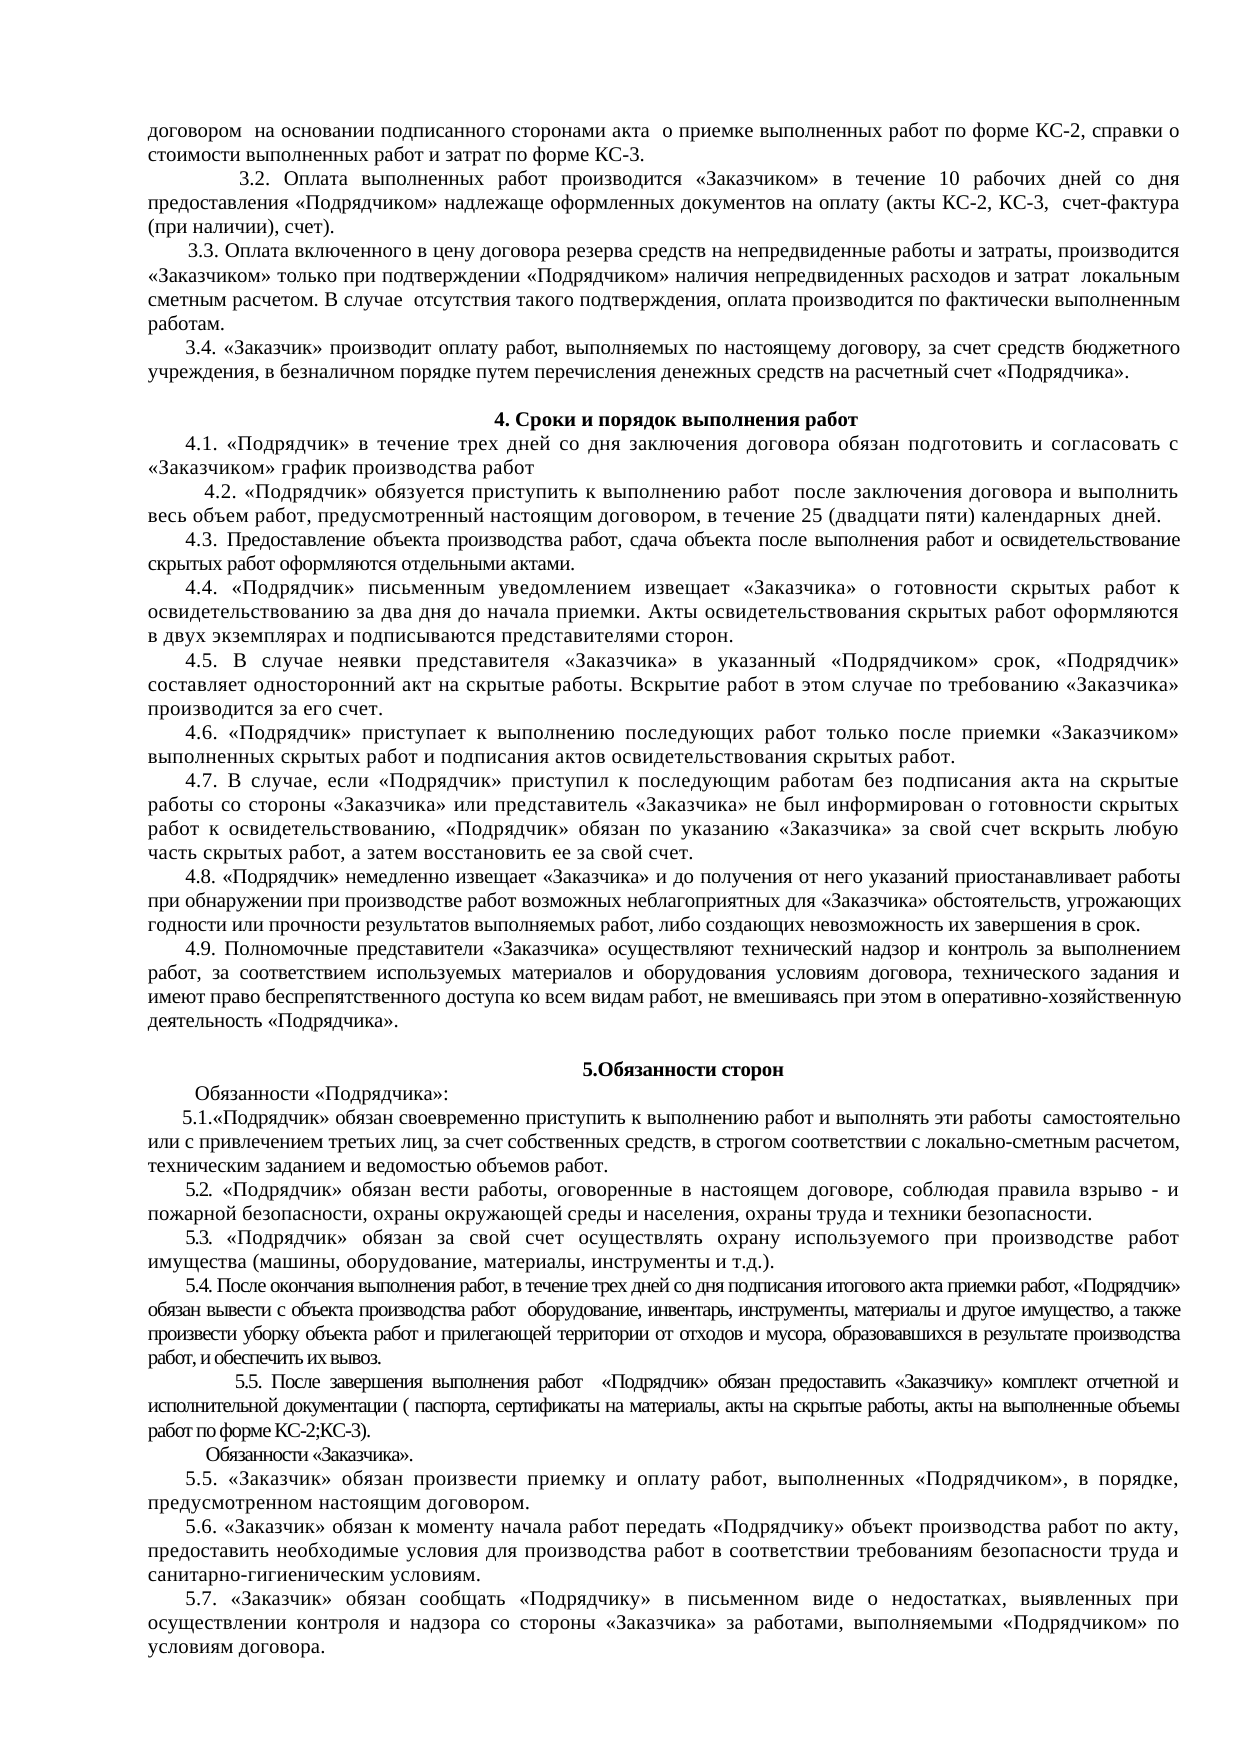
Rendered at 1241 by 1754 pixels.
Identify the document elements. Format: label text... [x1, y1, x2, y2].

text 4.5. В случае неявки представителя «Заказчика» в указанный «Подрядчиком» срок, «Подрядчик» составляет односторонний акт на скрытые работы. Вскрытие работ в этом случае по требованию «Заказчика» производится за его счет. [148, 647, 1181, 720]
text Обязанности «Заказчика». [148, 1442, 1181, 1466]
text 5.2. «Подрядчик» обязан вести работы, оговоренные в настоящем договоре, соблюдая правила взрыво - и пожарной безопасности, охраны окружающей среды и населения, охраны труда и техники безопасности. [148, 1177, 1181, 1225]
text 5.5. «Заказчик» обязан произвести приемку и оплату работ, выполненных «Подрядчиком», в порядке, предусмотренном настоящим договором. [148, 1466, 1181, 1514]
text 5.4. После окончания выполнения работ, в течение трех дней со дня подписания итогового акта приемки работ, «Подрядчик» обязан вывести с объекта производства работ оборудование, инвентарь, инструменты, материалы и другое имущество, а также произвести уборку объекта работ и прилегающей территории от отходов и мусора, образовавшихся в результате производства работ, и обеспечить их вывоз. [148, 1273, 1181, 1369]
text 5.6. «Заказчик» обязан к моменту начала работ передать «Подрядчику» объект производства работ по акту, предоставить необходимые условия для производства работ в соответствии требованиям безопасности труда и санитарно-гигиеническим условиям. [148, 1514, 1181, 1586]
text 5.5. После завершения выполнения работ «Подрядчик» обязан предоставить «Заказчику» комплект отчетной и исполнительной документации ( паспорта, сертификаты на материалы, акты на скрытые работы, акты на выполненные объемы работ по форме КС-2;КС-3). [148, 1369, 1181, 1442]
text 4.3. Предоставление объекта производства работ, сдача объекта после выполнения работ и освидетельствование скрытых работ оформляются отдельными актами. [148, 527, 1181, 575]
text 4.1. «Подрядчик» в течение трех дней со дня заключения договора обязан подготовить и согласовать с «Заказчиком» график производства работ [148, 431, 1181, 479]
text 4.2. «Подрядчик» обязуется приступить к выполнению работ после заключения договора и выполнить весь объем работ, предусмотренный настоящим договором, в течение 25 (двадцати пяти) календарных дней. [148, 479, 1181, 527]
text 3.4. «Заказчик» производит оплату работ, выполняемых по настоящему договору, за счет средств бюджетного учреждения, в безналичном порядке путем перечисления денежных средств на расчетный счет «Подрядчика». [148, 335, 1181, 383]
text 3.3. Оплата включенного в цену договора резерва средств на непредвиденные работы и затраты, производится «Заказчиком» только при подтверждении «Подрядчиком» наличия непредвиденных расходов и затрат локальным сметным расчетом. В случае отсутствия такого подтверждения, оплата производится по фактически выполненным работам. [148, 238, 1181, 335]
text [148, 118, 1181, 166]
text 5.3. «Подрядчик» обязан за свой счет осуществлять охрану используемого при производстве работ имущества (машины, оборудование, материалы, инструменты и т.д.). [148, 1225, 1181, 1273]
text 3.2. Оплата выполненных работ производится «Заказчиком» в течение 10 рабочих дней со дня предоставления «Подрядчиком» надлежаще оформленных документов на оплату (акты КС-2, КС-3, счет-фактура (при наличии), счет). [148, 166, 1181, 238]
text 4.8. «Подрядчик» немедленно извещает «Заказчика» и до получения от него указаний приостанавливает работы при обнаружении при производстве работ возможных неблагоприятных для «Заказчика» обстоятельств, угрожающих годности или прочности результатов выполняемых работ, либо создающих невозможность их завершения в срок. [148, 864, 1181, 936]
text 4.6. «Подрядчик» приступает к выполнению последующих работ только после приемки «Заказчиком» выполненных скрытых работ и подписания актов освидетельствования скрытых работ. [148, 720, 1181, 768]
text 4.9. Полномочные представители «Заказчика» осуществляют технический надзор и контроль за выполнением работ, за соответствием используемых материалов и оборудования условиям договора, технического задания и имеют право беспрепятственного доступа ко всем видам работ, не вмешиваясь при этом в оперативно-хозяйственную деятельность «Подрядчика». [148, 936, 1181, 1032]
text 5.1.«Подрядчик» обязан своевременно приступить к выполнению работ и выполнять эти работы самостоятельно или с привлечением третьих лиц, за счет собственных средств, в строгом соответствии с локально-сметным расчетом, техническим заданием и ведомостью объемов работ. [148, 1105, 1181, 1177]
text 5.7. «Заказчик» обязан сообщать «Подрядчику» в письменном виде о недостатках, выявленных при осуществлении контроля и надзора со стороны «Заказчика» за работами, выполняемыми «Подрядчиком» по условиям договора. [148, 1586, 1181, 1658]
text 5.Обязанности сторон [185, 1057, 1181, 1081]
text 4.7. В случае, если «Подрядчик» приступил к последующим работам без подписания акта на скрытые работы со стороны «Заказчика» или представитель «Заказчика» не был информирован о готовности скрытых работ к освидетельствованию, «Подрядчик» обязан по указанию «Заказчика» за свой счет вскрыть любую часть скрытых работ, а затем восстановить ее за свой счет. [148, 768, 1181, 864]
text 4.4. «Подрядчик» письменным уведомлением извещает «Заказчика» о готовности скрытых работ к освидетельствованию за два дня до начала приемки. Акты освидетельствования скрытых работ оформляются в двух экземплярах и подписываются представителями сторон. [148, 575, 1181, 647]
text 4. Сроки и порядок выполнения работ [148, 407, 1181, 431]
text Обязанности «Подрядчика»: [148, 1081, 1181, 1105]
